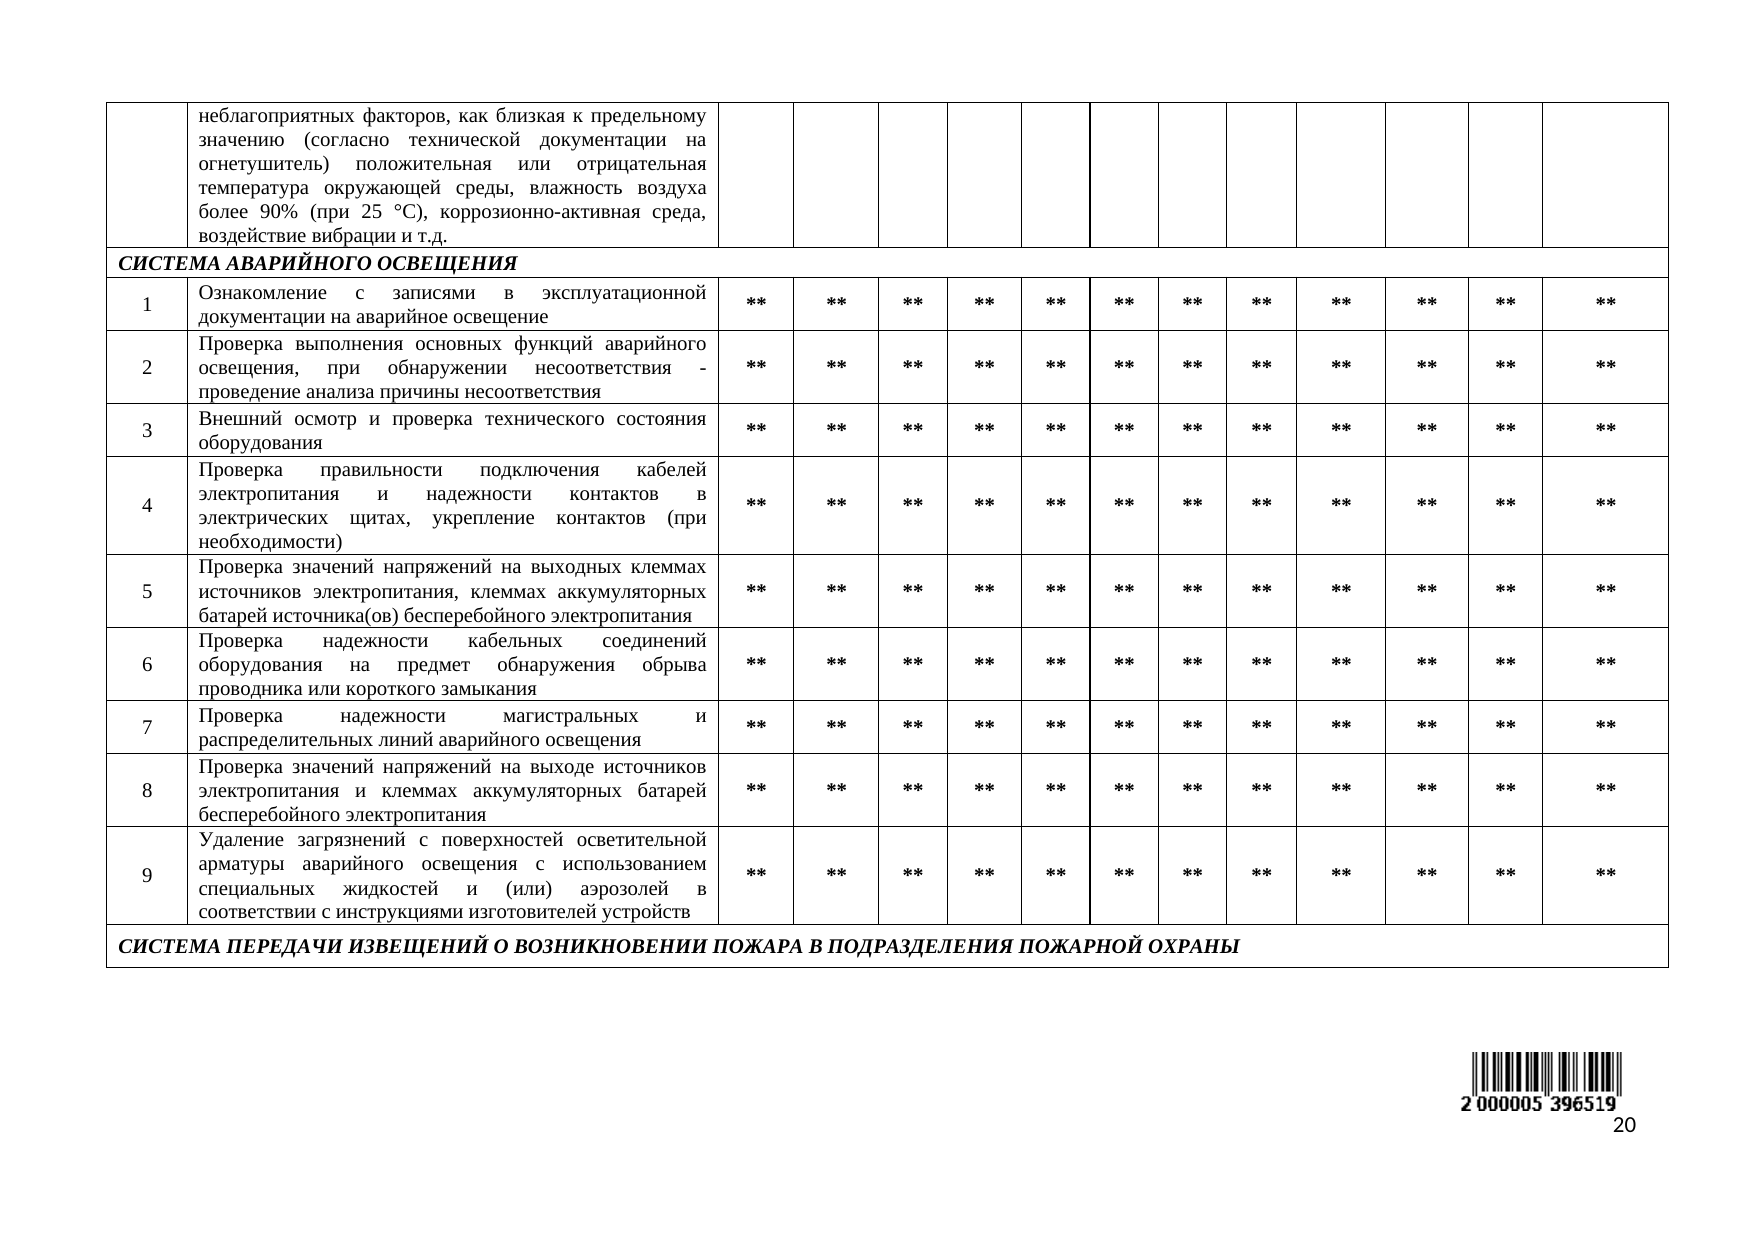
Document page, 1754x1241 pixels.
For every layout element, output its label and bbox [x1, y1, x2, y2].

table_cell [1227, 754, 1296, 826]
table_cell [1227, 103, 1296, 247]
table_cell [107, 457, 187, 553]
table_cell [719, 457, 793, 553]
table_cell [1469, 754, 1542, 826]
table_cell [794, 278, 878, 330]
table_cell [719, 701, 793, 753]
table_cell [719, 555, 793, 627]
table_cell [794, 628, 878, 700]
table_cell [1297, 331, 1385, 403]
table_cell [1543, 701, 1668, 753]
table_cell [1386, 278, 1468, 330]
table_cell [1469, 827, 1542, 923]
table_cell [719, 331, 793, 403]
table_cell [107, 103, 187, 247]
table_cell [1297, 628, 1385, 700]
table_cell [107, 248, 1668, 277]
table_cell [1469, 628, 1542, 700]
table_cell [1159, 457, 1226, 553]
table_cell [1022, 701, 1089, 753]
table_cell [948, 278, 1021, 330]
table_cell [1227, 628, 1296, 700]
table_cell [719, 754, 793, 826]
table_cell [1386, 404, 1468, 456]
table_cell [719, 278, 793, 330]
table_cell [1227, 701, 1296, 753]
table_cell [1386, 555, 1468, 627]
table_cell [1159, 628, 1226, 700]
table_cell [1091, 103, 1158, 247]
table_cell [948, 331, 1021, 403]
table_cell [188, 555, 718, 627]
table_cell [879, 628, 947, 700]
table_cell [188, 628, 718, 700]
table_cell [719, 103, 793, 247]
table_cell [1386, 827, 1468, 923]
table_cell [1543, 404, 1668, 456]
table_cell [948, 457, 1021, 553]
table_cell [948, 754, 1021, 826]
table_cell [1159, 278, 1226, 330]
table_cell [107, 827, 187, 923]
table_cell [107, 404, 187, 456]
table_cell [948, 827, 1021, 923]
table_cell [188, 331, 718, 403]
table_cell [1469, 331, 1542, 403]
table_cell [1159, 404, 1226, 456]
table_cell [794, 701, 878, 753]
picture [1457, 1052, 1636, 1111]
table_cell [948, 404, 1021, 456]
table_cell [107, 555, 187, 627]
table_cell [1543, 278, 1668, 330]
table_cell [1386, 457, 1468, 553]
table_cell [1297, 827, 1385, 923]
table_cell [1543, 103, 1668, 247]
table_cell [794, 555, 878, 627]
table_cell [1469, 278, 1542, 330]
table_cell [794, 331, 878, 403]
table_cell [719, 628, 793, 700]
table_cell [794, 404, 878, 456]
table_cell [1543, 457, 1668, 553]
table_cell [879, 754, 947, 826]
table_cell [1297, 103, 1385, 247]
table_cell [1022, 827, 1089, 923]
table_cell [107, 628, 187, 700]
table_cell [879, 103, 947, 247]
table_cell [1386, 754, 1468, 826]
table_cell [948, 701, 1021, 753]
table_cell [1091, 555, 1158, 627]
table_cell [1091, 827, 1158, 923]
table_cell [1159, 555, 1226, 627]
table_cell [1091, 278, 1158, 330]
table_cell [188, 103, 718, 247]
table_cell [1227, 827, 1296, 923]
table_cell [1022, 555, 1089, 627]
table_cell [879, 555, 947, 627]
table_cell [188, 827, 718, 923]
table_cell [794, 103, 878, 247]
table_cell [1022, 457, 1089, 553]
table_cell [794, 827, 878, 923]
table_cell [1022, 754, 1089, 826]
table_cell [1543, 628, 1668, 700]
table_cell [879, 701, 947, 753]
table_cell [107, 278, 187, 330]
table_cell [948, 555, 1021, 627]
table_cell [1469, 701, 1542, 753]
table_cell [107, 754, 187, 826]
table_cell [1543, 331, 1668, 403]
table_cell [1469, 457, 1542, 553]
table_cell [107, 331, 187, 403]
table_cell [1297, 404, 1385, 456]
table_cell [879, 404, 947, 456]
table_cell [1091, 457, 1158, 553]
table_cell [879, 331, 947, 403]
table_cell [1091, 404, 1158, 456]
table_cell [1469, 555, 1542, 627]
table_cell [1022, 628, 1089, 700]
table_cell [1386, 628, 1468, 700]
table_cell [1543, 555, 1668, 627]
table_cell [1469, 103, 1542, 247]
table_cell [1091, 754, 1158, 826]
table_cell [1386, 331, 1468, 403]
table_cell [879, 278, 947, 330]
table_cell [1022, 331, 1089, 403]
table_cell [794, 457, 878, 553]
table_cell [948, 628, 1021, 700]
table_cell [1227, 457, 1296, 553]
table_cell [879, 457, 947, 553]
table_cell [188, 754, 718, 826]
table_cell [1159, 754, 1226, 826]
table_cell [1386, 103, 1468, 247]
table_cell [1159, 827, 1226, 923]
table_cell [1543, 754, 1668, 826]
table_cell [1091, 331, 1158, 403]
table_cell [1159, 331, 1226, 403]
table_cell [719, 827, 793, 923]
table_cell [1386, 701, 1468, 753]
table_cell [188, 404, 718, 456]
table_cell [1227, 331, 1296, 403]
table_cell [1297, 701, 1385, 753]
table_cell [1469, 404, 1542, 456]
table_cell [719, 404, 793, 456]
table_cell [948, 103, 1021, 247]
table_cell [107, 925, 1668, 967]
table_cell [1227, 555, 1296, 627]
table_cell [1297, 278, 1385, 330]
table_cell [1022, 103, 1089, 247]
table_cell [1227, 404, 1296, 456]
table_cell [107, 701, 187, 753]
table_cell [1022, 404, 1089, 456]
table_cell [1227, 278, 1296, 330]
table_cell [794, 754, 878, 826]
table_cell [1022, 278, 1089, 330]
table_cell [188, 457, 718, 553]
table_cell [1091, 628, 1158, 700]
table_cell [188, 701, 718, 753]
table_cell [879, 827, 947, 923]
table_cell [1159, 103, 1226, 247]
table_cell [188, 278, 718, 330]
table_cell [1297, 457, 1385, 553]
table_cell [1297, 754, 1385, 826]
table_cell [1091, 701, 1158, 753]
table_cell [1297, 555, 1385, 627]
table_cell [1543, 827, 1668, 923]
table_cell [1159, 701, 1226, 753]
